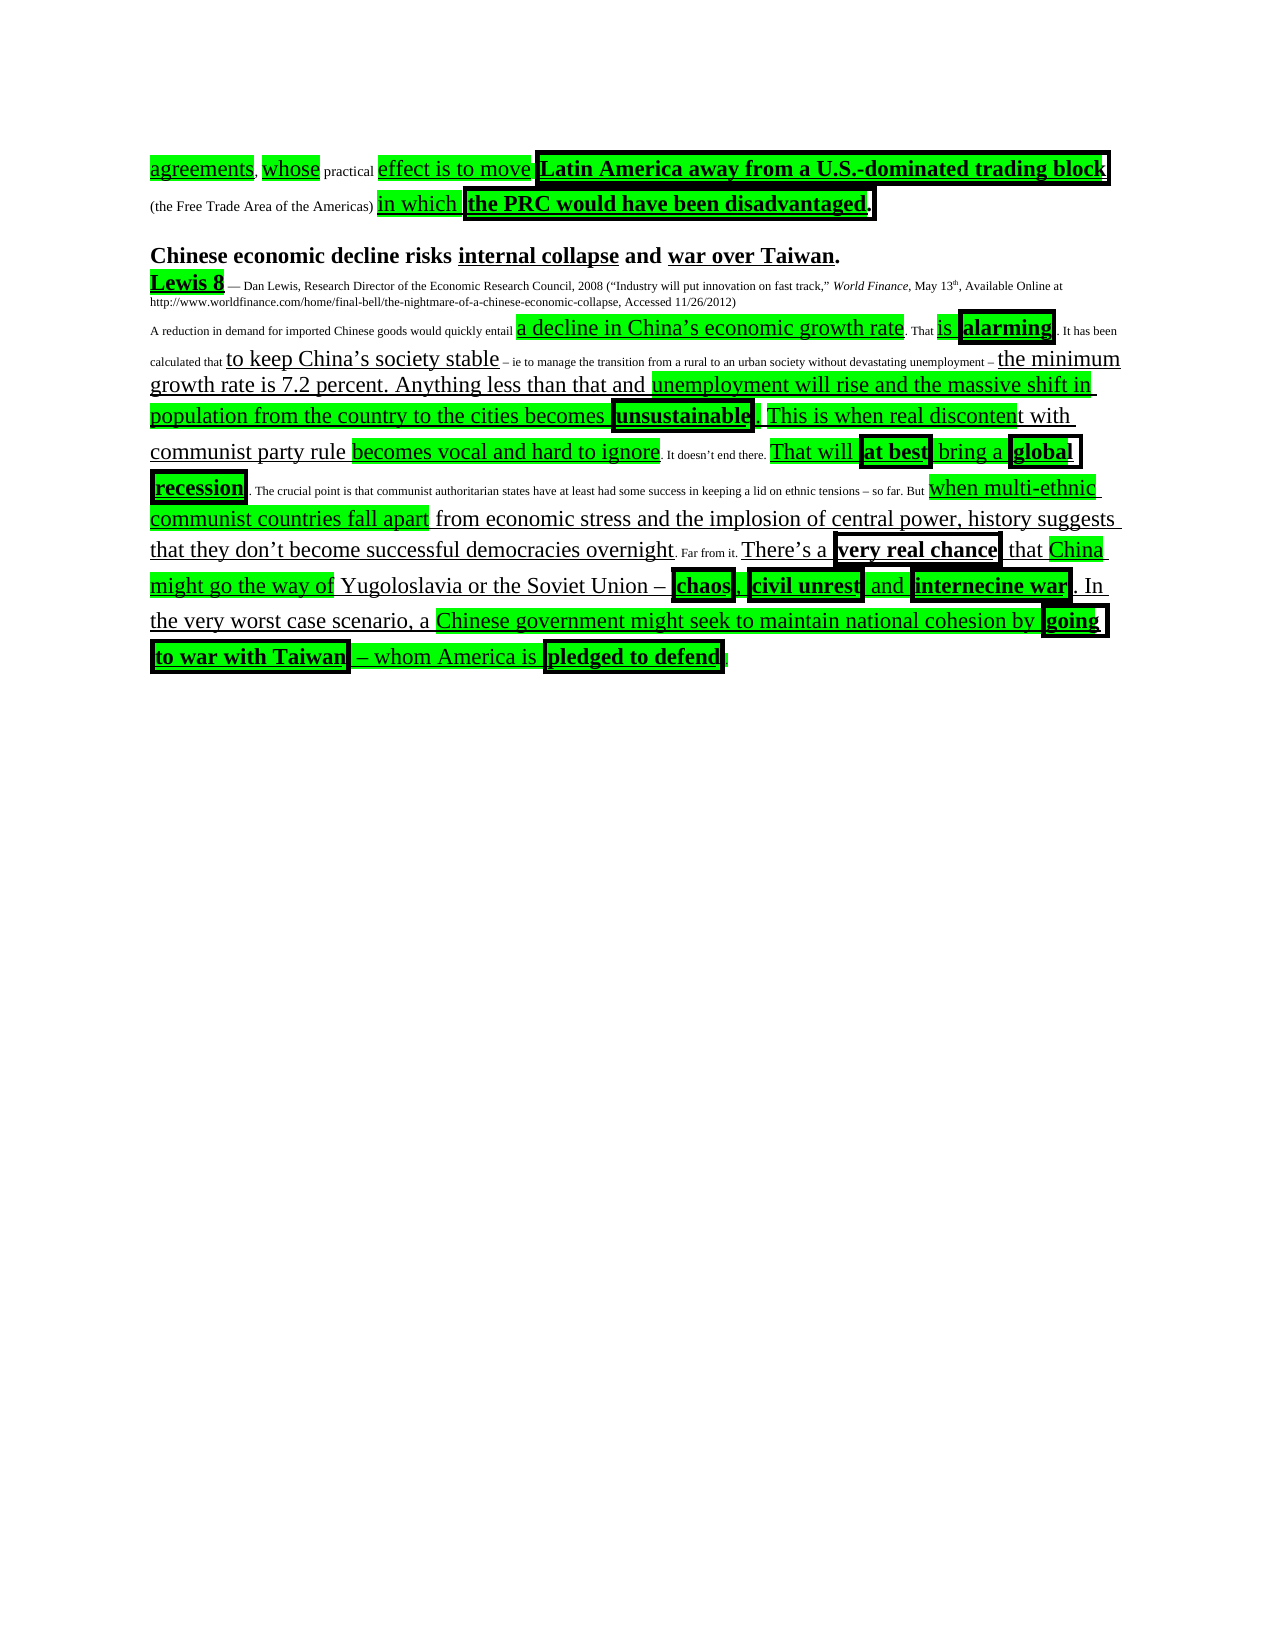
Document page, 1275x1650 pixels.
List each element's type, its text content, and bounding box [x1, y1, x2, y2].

text A reduction in demand for imported Chinese goods would quickly entail a decline in China’s economic growth rate. That is alarming. It has been calculated that to keep China’s society stable – ie to manage the transition from a rural to an urban society without devastating unemployment – the minimum growth rate is 7.2 percent. Anything less than that and unemployment will rise and the massive shift in population from the country to the cities becomes unsustainable. This is when real discontent with communist party rule becomes vocal and hard to ignore. It doesn’t end there. That will at best bring a global recession. The crucial point is that communist authoritarian states have at least had some success in keeping a lid on ethnic tensions – so far. But when multi-ethnic communist countries fall apart from economic stress and the implosion of central power, history suggests that they don’t become successful democracies overnight. Far from it. There’s a very real chance that China might go the way of Yugoloslavia or the Soviet Union – chaos, civil unrest and internecine war. In the very worst case scenario, a Chinese government might seek to maintain national cohesion by going to war with Taiwan – whom America is pledged to defend. [150, 309, 1125, 674]
subtitle Chinese economic decline risks internal collapse and war over Taiwan. [150, 242, 1125, 269]
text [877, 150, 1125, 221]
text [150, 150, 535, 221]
text Lewis 8 — Dan Lewis, Research Director of the Economic Research Council, 2008 (“Industry will put innovation on fast track,” World Finance, May 13th, Available Online at http://www.worldfinance.com/home/final-bell/the-nightmare-of-a-chinese-economic-collapse, Accessed 11/26/2012) [150, 269, 1125, 309]
